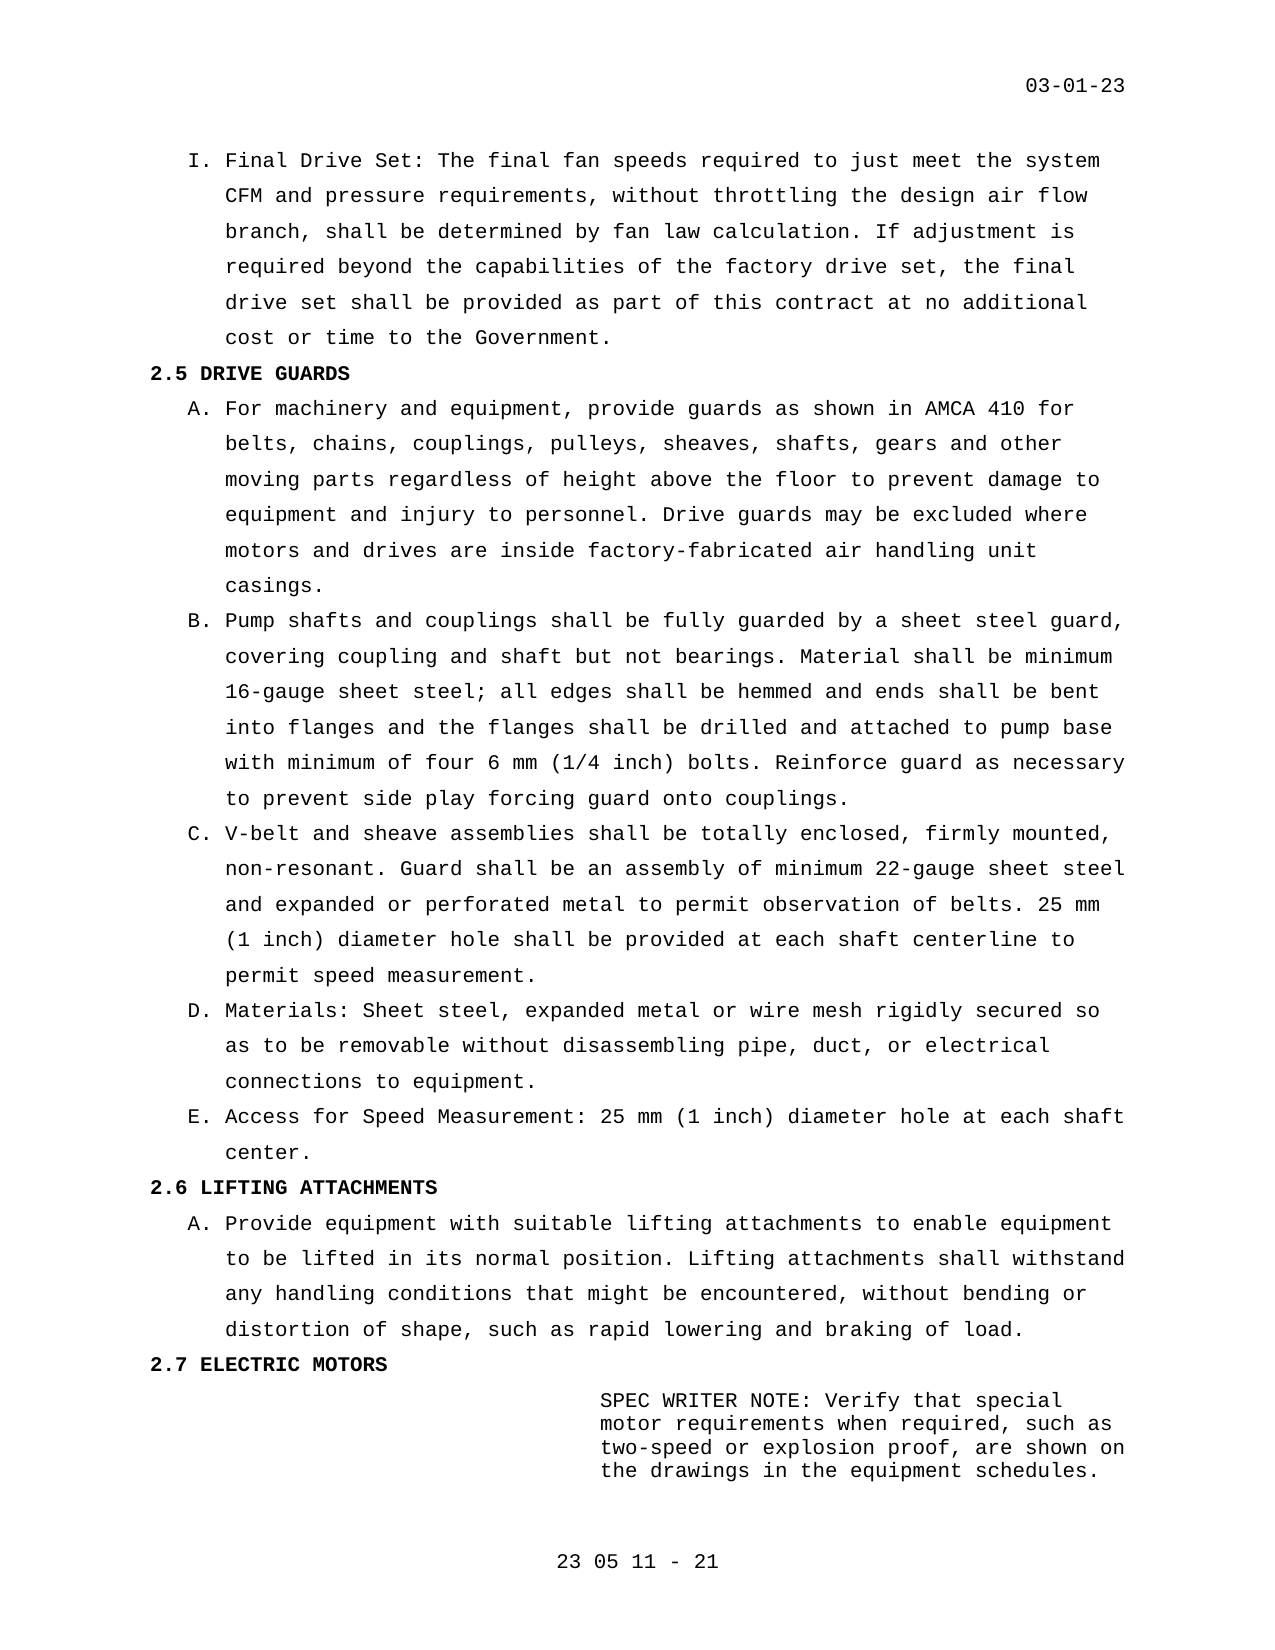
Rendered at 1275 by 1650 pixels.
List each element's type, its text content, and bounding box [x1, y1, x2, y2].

text ELECTRIC MOTORS [150, 1354, 1125, 1378]
text DRIVE GUARDS [150, 362, 1125, 386]
text LIFTING ATTACHMENTS [150, 1177, 1125, 1201]
text Provide equipment with suitable lifting attachments to enable equipment to be lifted in its normal position. Lifting attachments shall withstand any handling conditions that might be encountered, without bending or distortion of shape, such as rapid lowering and braking of load. [187, 1212, 1125, 1342]
text Materials: Sheet steel, expanded metal or wire mesh rigidly secured so as to be removable without disassembling pipe, duct, or electrical connections to equipment. [187, 1000, 1125, 1094]
text For machinery and equipment, provide guards as shown in AMCA 410 for belts, chains, couplings, pulleys, sheaves, shafts, gears and other moving parts regardless of height above the floor to prevent damage to equipment and injury to personnel. Drive guards may be excluded where motors and drives are inside factory-fabricated air handling unit casings. [187, 398, 1125, 599]
text Access for Speed Measurement: 25 mm (1 inch) diameter hole at each shaft center. [187, 1106, 1125, 1165]
text Final Drive Set: The final fan speeds required to just meet the system CFM and pressure requirements, without throttling the design air flow branch, shall be determined by fan law calculation. If adjustment is required beyond the capabilities of the factory drive set, the final drive set shall be provided as part of this contract at no additional cost or time to the Government. [187, 150, 1125, 351]
text SPEC WRITER NOTE: Verify that special motor requirements when required, such as two-speed or explosion proof, are shown on the drawings in the equipment schedules. [600, 1389, 1125, 1484]
text V-belt and sheave assemblies shall be totally enclosed, firmly mounted, non-resonant. Guard shall be an assembly of minimum 22-gauge sheet steel and expanded or perforated metal to permit observation of belts. 25 mm (1 inch) diameter hole shall be provided at each shaft centerline to permit speed measurement. [187, 823, 1125, 988]
text Pump shafts and couplings shall be fully guarded by a sheet steel guard, covering coupling and shaft but not bearings. Material shall be minimum 16-gauge sheet steel; all edges shall be hemmed and ends shall be bent into flanges and the flanges shall be drilled and attached to pump base with minimum of four 6 mm (1/4 inch) bolts. Reinforce guard as necessary to prevent side play forcing guard onto couplings. [187, 610, 1125, 811]
